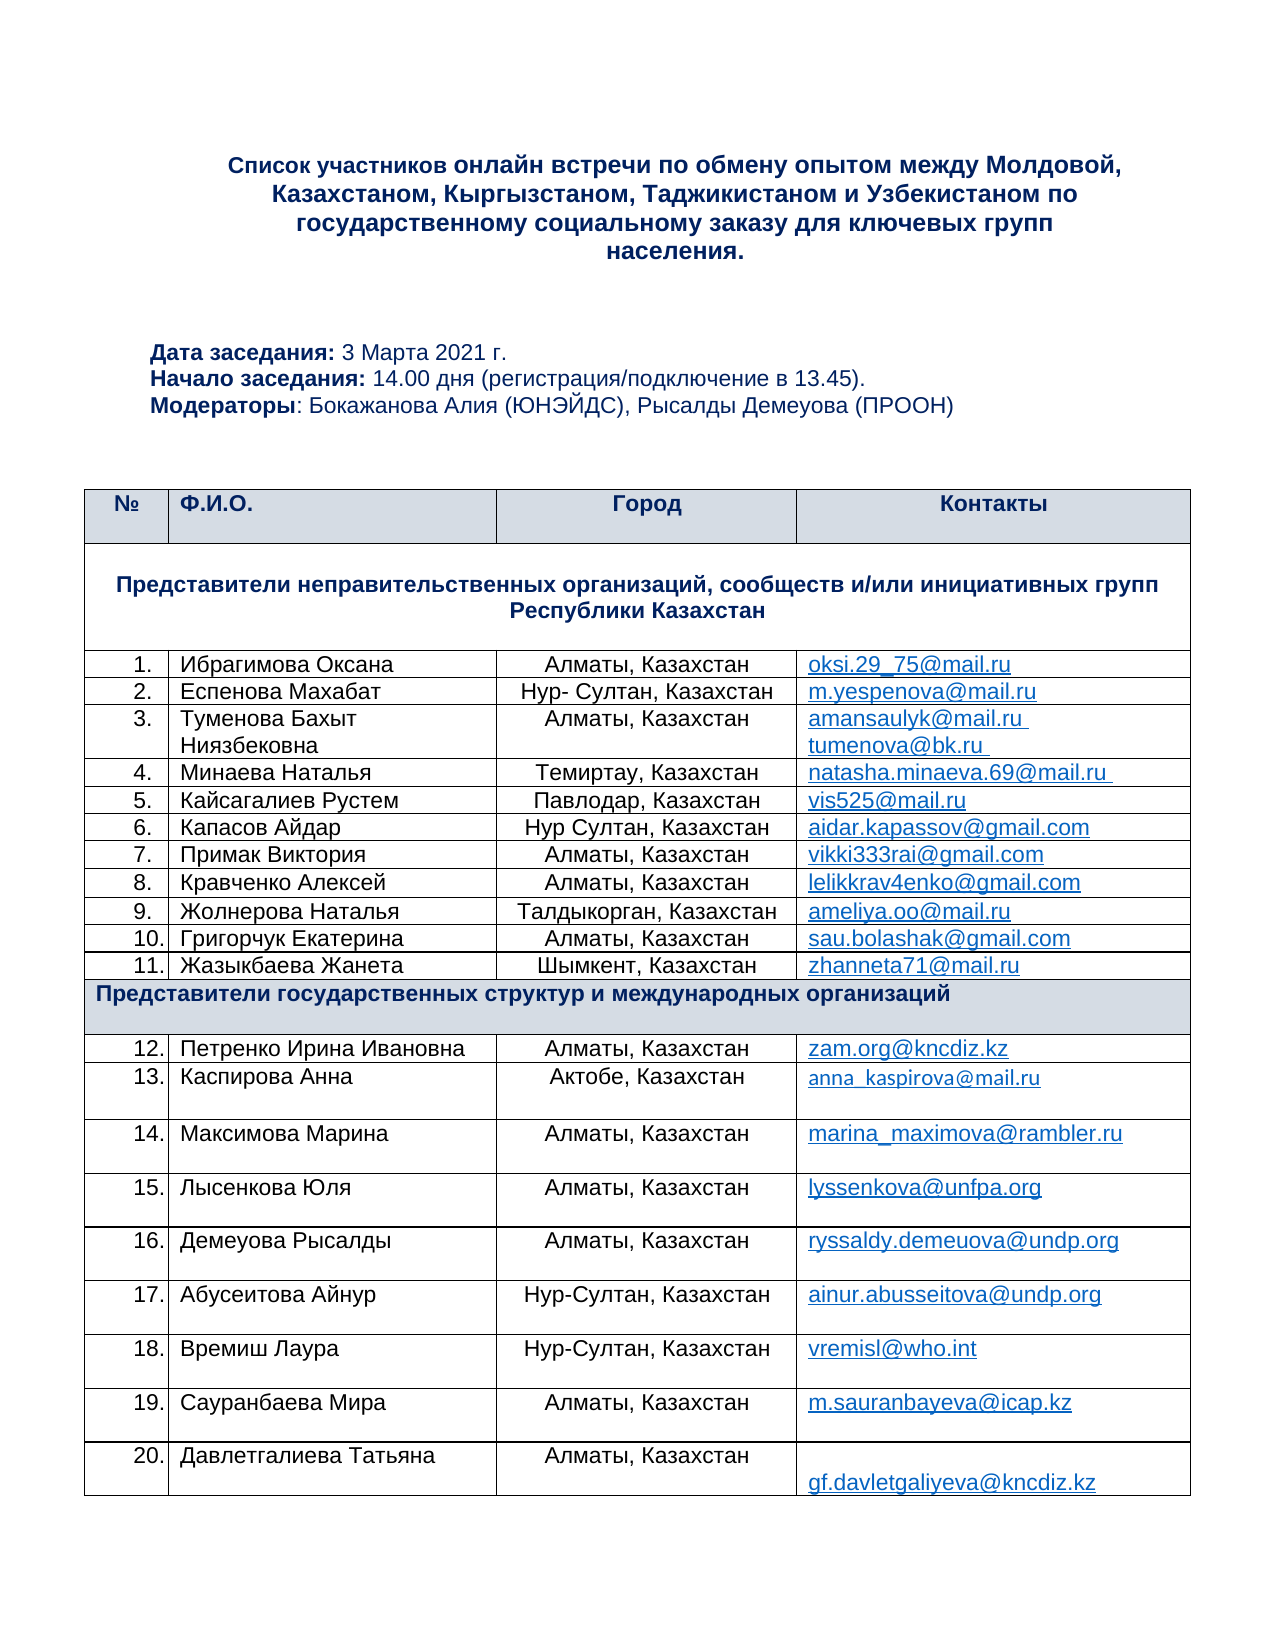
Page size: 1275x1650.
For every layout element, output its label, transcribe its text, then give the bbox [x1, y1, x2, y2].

table_cell Сауранбаева Мира [169, 1389, 496, 1441]
table_cell [85, 1120, 168, 1172]
table_cell Нур-Cултан, Казахстан [497, 1335, 796, 1388]
text Модераторы: Бокажанова Алия (ЮНЭЙДС), Рысалды Демеуова (ПРООН) [150, 392, 1125, 418]
table_cell aidar.kapassov@gmail.com [797, 814, 1190, 840]
table_cell [85, 651, 168, 677]
table_cell m.sauranbayeva@icap.kz [797, 1389, 1190, 1441]
table_cell [85, 1389, 168, 1441]
table_cell Алматы, Казахстан [497, 1035, 796, 1062]
table_cell Темиртау, Казахстан [497, 759, 796, 786]
table_cell marina_maximova@rambler.ru [797, 1120, 1190, 1172]
table_cell ainur.abusseitova@undp.org [797, 1281, 1190, 1334]
table_cell Алматы, Казахстан [497, 705, 796, 758]
table_cell Нур-Султан, Казахстан [497, 1281, 796, 1334]
text Дата заседания: 3 Марта 2021 г. [150, 339, 1125, 365]
table_cell zhanneta71@mail.ru [797, 953, 1190, 979]
table_cell Ибрагимова Оксана [169, 651, 496, 677]
table_cell Нур- Султан, Казахстан [497, 678, 796, 704]
table_cell Алматы, Казахстан [497, 1228, 796, 1280]
table_cell Алматы, Казахстан [497, 869, 796, 897]
table_cell Павлодар, Казахстан [497, 787, 796, 813]
table_cell Минаева Наталья [169, 759, 496, 786]
table_cell Актобе, Казахстан [497, 1063, 796, 1119]
table_cell Нур Султан, Казахстан [497, 814, 796, 840]
list Список участников онлайн встречи по обмену опытом между Молдовой, Казахстаном, Кыргызстаном, Таджикистаном и Узбекистаном по государственному социальному заказу для ключевых групп населения. [225, 150, 1125, 265]
table_cell Еспенова Махабат [169, 678, 496, 704]
table_cell Туменова Бахыт Ниязбековна [169, 705, 496, 758]
table_cell [85, 787, 168, 813]
table_header Город [497, 490, 796, 543]
table_cell Лысенкова Юля [169, 1174, 496, 1226]
table_cell Алматы, Казахстан [497, 925, 796, 951]
table_cell Максимова Марина [169, 1120, 496, 1172]
table_cell Капасов Айдар [169, 814, 496, 840]
table_cell [85, 759, 168, 786]
table_cell [85, 841, 168, 868]
table_cell Представители государственных структур и международных организаций [85, 980, 1190, 1034]
table_cell ameliya.oo@mail.ru [797, 898, 1190, 924]
table_cell vremisl@who.int [797, 1335, 1190, 1388]
table_cell Демеуова Рысалды [169, 1228, 496, 1280]
table_cell gf.davletgaliyeva@kncdiz.kz [797, 1443, 1190, 1495]
table_cell Времиш Лаура [169, 1335, 496, 1388]
table_cell [85, 898, 168, 924]
table_cell Талдыкорган, Казахстан [497, 898, 796, 924]
table_cell [85, 1174, 168, 1226]
table_cell lelikkrav4enko@gmail.com [797, 869, 1190, 897]
table_cell zam.org@kncdiz.kz [797, 1035, 1190, 1062]
table_cell Давлетгалиева Татьяна [169, 1443, 496, 1495]
table_cell amansaulyk@mail.ru tumenova@bk.ru [797, 705, 1190, 758]
table_cell [85, 705, 168, 758]
table_cell [85, 1335, 168, 1388]
table_header Ф.И.О. [169, 490, 496, 543]
table_cell ryssaldy.demeuova@undp.org [797, 1228, 1190, 1280]
table_cell Алматы, Казахстан [497, 841, 796, 868]
table_cell lyssenkova@unfpa.org [797, 1174, 1190, 1226]
table_cell Кравченко Алексей [169, 869, 496, 897]
table_header Контакты [797, 490, 1190, 543]
table_cell anna_kaspirova@mail.ru [797, 1063, 1190, 1119]
table_cell Жолнерова Наталья [169, 898, 496, 924]
table_cell natasha.minaeva.69@mail.ru [797, 759, 1190, 786]
table_cell Алматы, Казахстан [497, 651, 796, 677]
table_cell vikki333rai@gmail.com [797, 841, 1190, 868]
table_cell Петренко Ирина Ивановна [169, 1035, 496, 1062]
table_cell [85, 1035, 168, 1062]
table_cell [85, 814, 168, 840]
text Начало заседания: 14.00 дня (регистрация/подключение в 13.45). [150, 365, 1125, 392]
table_cell m.yespenova@mail.ru [797, 678, 1190, 704]
table_cell Представители неправительственных организаций, сообществ и/или инициативных групп Республики Казахстан [85, 544, 1190, 649]
table_cell sau.bolashak@gmail.com [797, 925, 1190, 951]
table_cell [85, 953, 168, 979]
table_cell [85, 678, 168, 704]
table_cell Абусеитова Айнур [169, 1281, 496, 1334]
table_cell [85, 1063, 168, 1119]
table_cell [85, 1281, 168, 1334]
table_header № [85, 490, 168, 543]
table_cell vis525@mail.ru [797, 787, 1190, 813]
table_cell Алматы, Казахстан [497, 1389, 796, 1441]
table_cell oksi.29_75@mail.ru [797, 651, 1190, 677]
table_cell Жазыкбаева Жанета [169, 953, 496, 979]
table_cell Примак Виктория [169, 841, 496, 868]
table_cell [85, 1443, 168, 1495]
table_cell Каспирова Анна [169, 1063, 496, 1119]
table_cell Кайсагалиев Рустем [169, 787, 496, 813]
table_cell Алматы, Казахстан [497, 1174, 796, 1226]
table_cell Алматы, Казахстан [497, 1443, 796, 1495]
table_cell [85, 1228, 168, 1280]
table_cell [85, 925, 168, 951]
table_cell Шымкент, Казахстан [497, 953, 796, 979]
table_cell Григорчук Екатерина [169, 925, 496, 951]
table_cell [85, 869, 168, 897]
table_cell Алматы, Казахстан [497, 1120, 796, 1172]
